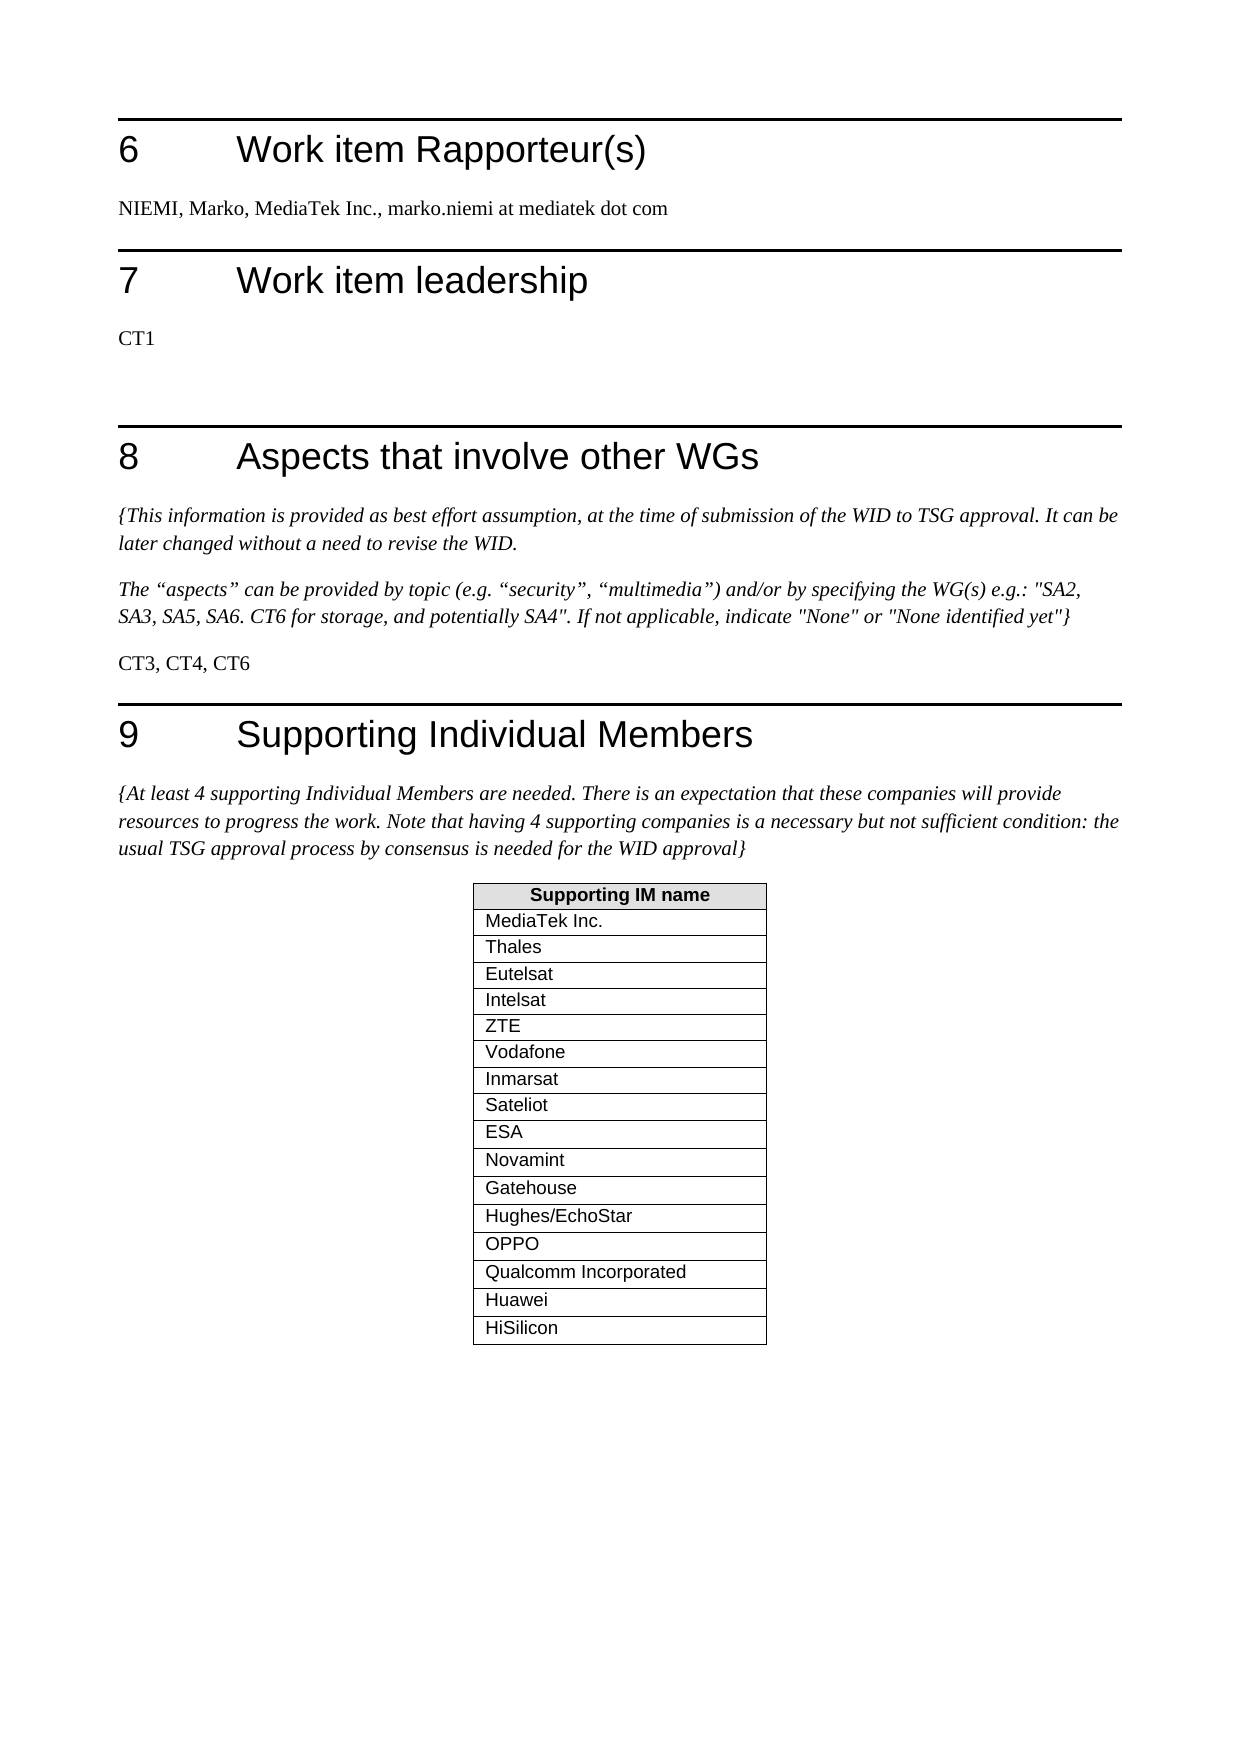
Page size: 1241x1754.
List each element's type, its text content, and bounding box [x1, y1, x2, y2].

table_cell Gatehouse [474, 1177, 766, 1204]
subtitle 9 Supporting Individual Members [118, 706, 1122, 756]
table_cell ZTE [474, 1015, 766, 1040]
table_header Supporting IM name [474, 884, 766, 909]
table_cell Thales [474, 936, 766, 962]
text The “aspects” can be provided by topic (e.g. “security”, “multimedia”) and/or by specifying the WG(s) e.g.: "SA2, SA3, SA5, SA6. CT6 for storage, and potentially SA4". If not applicable, indicate "None" or "None identified yet"} [118, 577, 1122, 628]
text {This information is provided as best effort assumption, at the time of submission of the WID to TSG approval. It can be later changed without a need to revise the WID. [118, 503, 1122, 554]
table_cell MediaTek Inc. [474, 910, 766, 935]
table_cell Vodafone [474, 1041, 766, 1067]
table_cell HiSilicon [474, 1317, 766, 1344]
text CT1 [118, 326, 1122, 350]
table_cell OPPO [474, 1233, 766, 1260]
table_cell Qualcomm Incorporated [474, 1261, 766, 1288]
subtitle 6 Work item Rapporteur(s) [118, 121, 1122, 171]
table_cell Novamint [474, 1149, 766, 1176]
text {At least 4 supporting Individual Members are needed. There is an expectation that these companies will provide resources to progress the work. Note that having 4 supporting companies is a necessary but not sufficient condition: the usual TSG approval process by consensus is needed for the WID approval} [118, 781, 1122, 860]
table_cell Huawei [474, 1289, 766, 1316]
table_cell Intelsat [474, 989, 766, 1014]
table_cell Inmarsat [474, 1068, 766, 1092]
table_cell Eutelsat [474, 963, 766, 988]
table_cell Hughes/EchoStar [474, 1205, 766, 1232]
text CT3, CT4, CT6 [118, 651, 1122, 675]
text NIEMI, Marko, MediaTek Inc., marko.niemi at mediatek dot com [118, 196, 1122, 220]
subtitle 7 Work item leadership [118, 252, 1122, 301]
subtitle 8 Aspects that involve other WGs [118, 428, 1122, 478]
table_cell ESA [474, 1121, 766, 1148]
table_cell Sateliot [474, 1094, 766, 1120]
